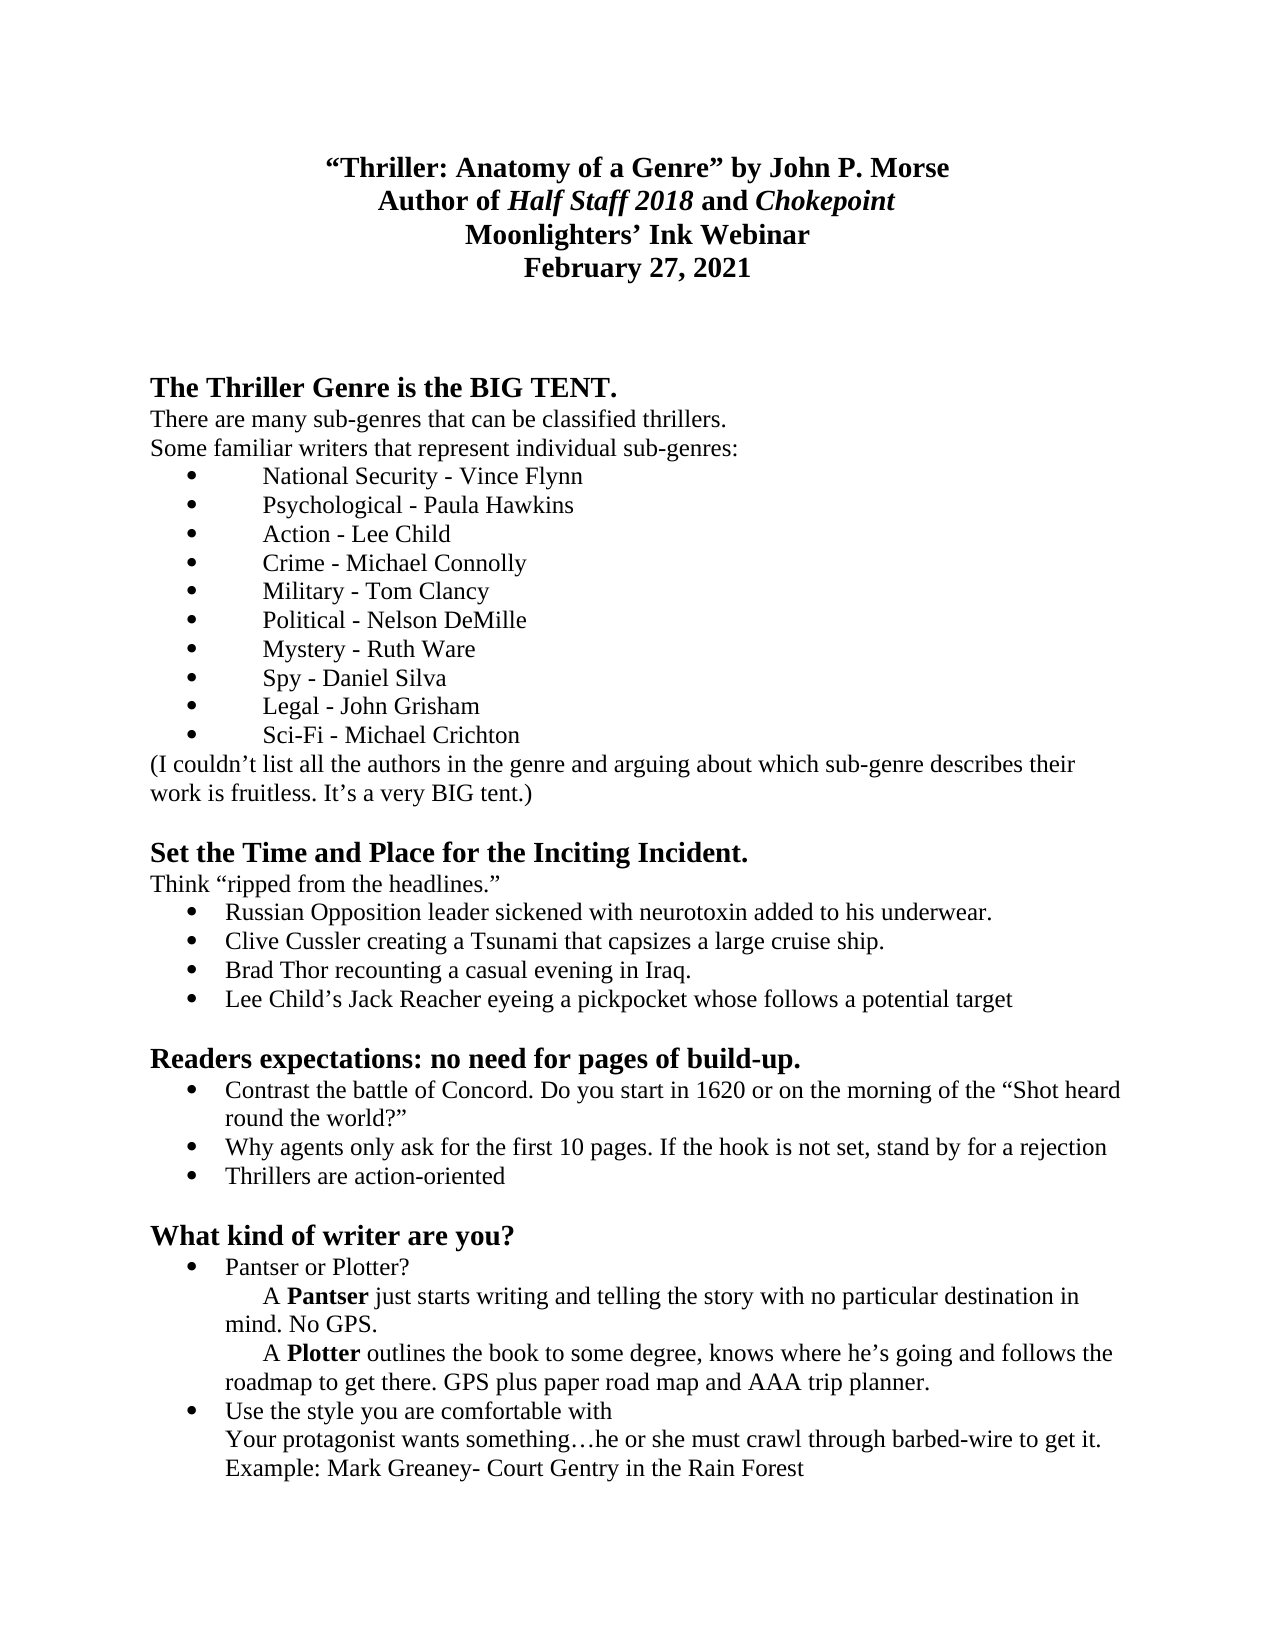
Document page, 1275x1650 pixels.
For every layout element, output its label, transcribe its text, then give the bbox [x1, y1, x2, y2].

text Author of Half Staff 2018 and Chokepoint [150, 183, 1125, 217]
text Think “ripped from the headlines.” [150, 869, 1125, 897]
text What kind of writer are you? [150, 1218, 1125, 1252]
text Moonlighters’ Ink Webinar [150, 217, 1125, 251]
list Legal - John Grisham [187, 691, 1125, 720]
list National Security - Vince Flynn [187, 461, 1125, 490]
list Thrillers are action-oriented [187, 1161, 1125, 1190]
text The Thriller Genre is the BIG TENT. [150, 370, 1125, 404]
list Contrast the battle of Concord. Do you start in 1620 or on the morning of the “Shot heard round the world?” [187, 1075, 1125, 1132]
text Some familiar writers that represent individual sub-genres: [150, 433, 1125, 461]
list Clive Cussler creating a Tsunami that capsizes a large cruise ship. [187, 926, 1125, 955]
list Spy - Daniel Silva [187, 663, 1125, 691]
text February 27, 2021 [150, 251, 1125, 284]
text (I couldn’t list all the authors in the genre and arguing about which sub-genre describes their work is fruitless. It’s a very BIG tent.) [150, 749, 1125, 806]
list Military - Tom Clancy [187, 576, 1125, 605]
text Readers expectations: no need for pages of build-up. [150, 1041, 1125, 1075]
list Pantser or Plotter? [187, 1252, 1125, 1281]
text A Plotter outlines the book to some degree, knows where he’s going and follows the roadmap to get there. GPS plus paper road map and AAA trip planner. [225, 1338, 1125, 1396]
text “Thriller: Anatomy of a Genre” by John P. Morse [150, 150, 1125, 183]
text Example: Mark Greaney- Court Gentry in the Rain Forest [150, 1453, 1125, 1482]
list Use the style you are comfortable with [187, 1396, 1125, 1424]
list Crime - Michael Connolly [187, 548, 1125, 576]
list Why agents only ask for the first 10 pages. If the hook is not set, stand by for a rejection [187, 1132, 1125, 1161]
text A Pantser just starts writing and telling the story with no particular destination in mind. No GPS. [225, 1281, 1125, 1338]
list Brad Thor recounting a casual evening in Iraq. [187, 955, 1125, 984]
list Sci-Fi - Michael Crichton [187, 720, 1125, 749]
list Mystery - Ruth Ware [187, 634, 1125, 663]
text There are many sub-genres that can be classified thrillers. [150, 404, 1125, 433]
list Political - Nelson DeMille [187, 605, 1125, 634]
list Action - Lee Child [187, 519, 1125, 548]
text Your protagonist wants something…he or she must crawl through barbed-wire to get it. [150, 1424, 1125, 1453]
list Lee Child’s Jack Reacher eyeing a pickpocket whose follows a potential target [187, 984, 1125, 1012]
list Russian Opposition leader sickened with neurotoxin added to his underwear. [187, 897, 1125, 926]
list Psychological - Paula Hawkins [187, 490, 1125, 519]
text Set the Time and Place for the Inciting Incident. [150, 835, 1125, 869]
